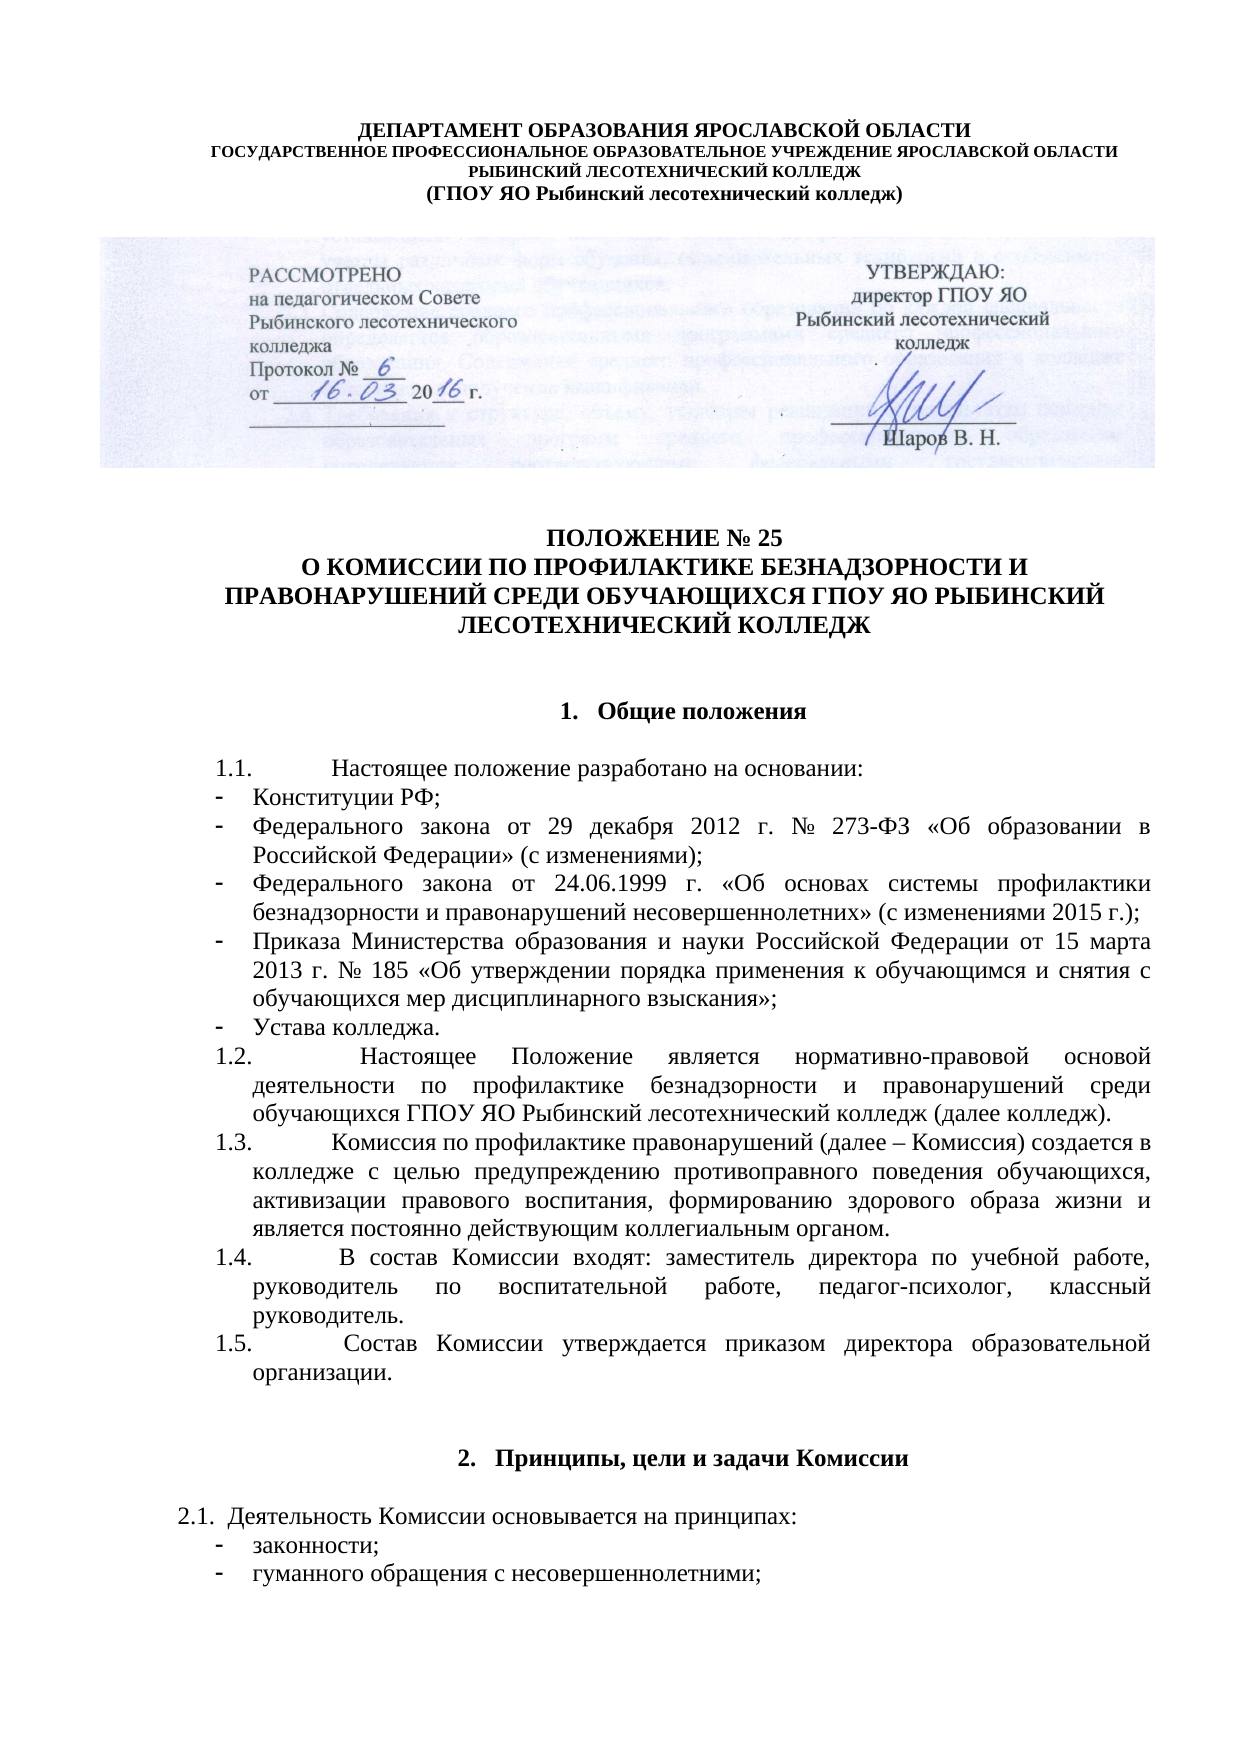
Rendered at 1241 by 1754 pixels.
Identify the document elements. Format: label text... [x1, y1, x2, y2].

list законности; [215, 1530, 1152, 1558]
list Федерального закона от 24.06.1999 г. «Об основах системы профилактики безнадзорности и правонарушений несовершеннолетних» (с изменениями 2015 г.); [215, 868, 1152, 926]
list Приказа Министерства образования и науки Российской Федерации от 15 марта 2013 г. № 185 «Об утверждении порядка применения к обучающимся и снятия с обучающихся мер дисциплинарного взыскания»; [215, 926, 1152, 1012]
text ДЕПАРТАМЕНТ ОБРАЗОВАНИЯ ЯРОСЛАВСКОЙ ОБЛАСТИ [177, 118, 1152, 142]
list Конституции РФ; [215, 782, 1152, 811]
list Устава колледжа. [215, 1012, 1152, 1041]
list Настоящее Положение является нормативно-правовой основой деятельности по профилактике безнадзорности и правонарушений среди обучающихся ГПОУ ЯО Рыбинский лесотехнический колледж (далее колледж). [215, 1041, 1152, 1127]
list Настоящее положение разработано на основании: [215, 753, 1152, 782]
list Комиссия по профилактике правонарушений (далее – Комиссия) создается в колледже с целью предупреждению противоправного поведения обучающихся, активизации правового воспитания, формированию здорового образа жизни и является постоянно действующим коллегиальным органом. [215, 1127, 1152, 1242]
list Общие положения [215, 696, 1152, 725]
list гуманного обращения с несовершеннолетними; [215, 1558, 1152, 1587]
text ПОЛОЖЕНИЕ № 25 [177, 523, 1152, 552]
text О КОМИССИИ ПО ПРОФИЛАКТИКЕ БЕЗНАДЗОРНОСТИ И ПРАВОНАРУШЕНИЙ СРЕДИ ОБУЧАЮЩИХСЯ ГПОУ ЯО РЫБИНСКИЙ ЛЕСОТЕХНИЧЕСКИЙ КОЛЛЕДЖ [177, 552, 1152, 638]
list Принципы, цели и задачи Комиссии [215, 1443, 1152, 1472]
picture [99, 237, 1155, 468]
list Федерального закона от 29 декабря 2012 г. № 273-ФЗ «Об образовании в Российской Федерации» (с изменениями); [215, 811, 1152, 868]
list Состав Комиссии утверждается приказом директора образовательной организации. [215, 1328, 1152, 1386]
list В состав Комиссии входят: заместитель директора по учебной работе, руководитель по воспитательной работе, педагог-психолог, классный руководитель. [215, 1242, 1152, 1328]
text 2.1. Деятельность Комиссии основывается на принципах: [177, 1501, 1152, 1530]
text (ГПОУ ЯО Рыбинский лесотехнический колледж) [177, 181, 1152, 204]
text ГОСУДАРСТВЕННОЕ ПРОФЕССИОНАЛЬНОЕ ОБРАЗОВАТЕЛЬНОЕ УЧРЕЖДЕНИЕ ЯРОСЛАВСКОЙ ОБЛАСТИ РЫБИНСКИЙ ЛЕСОТЕХНИЧЕСКИЙ КОЛЛЕДЖ [177, 142, 1152, 181]
